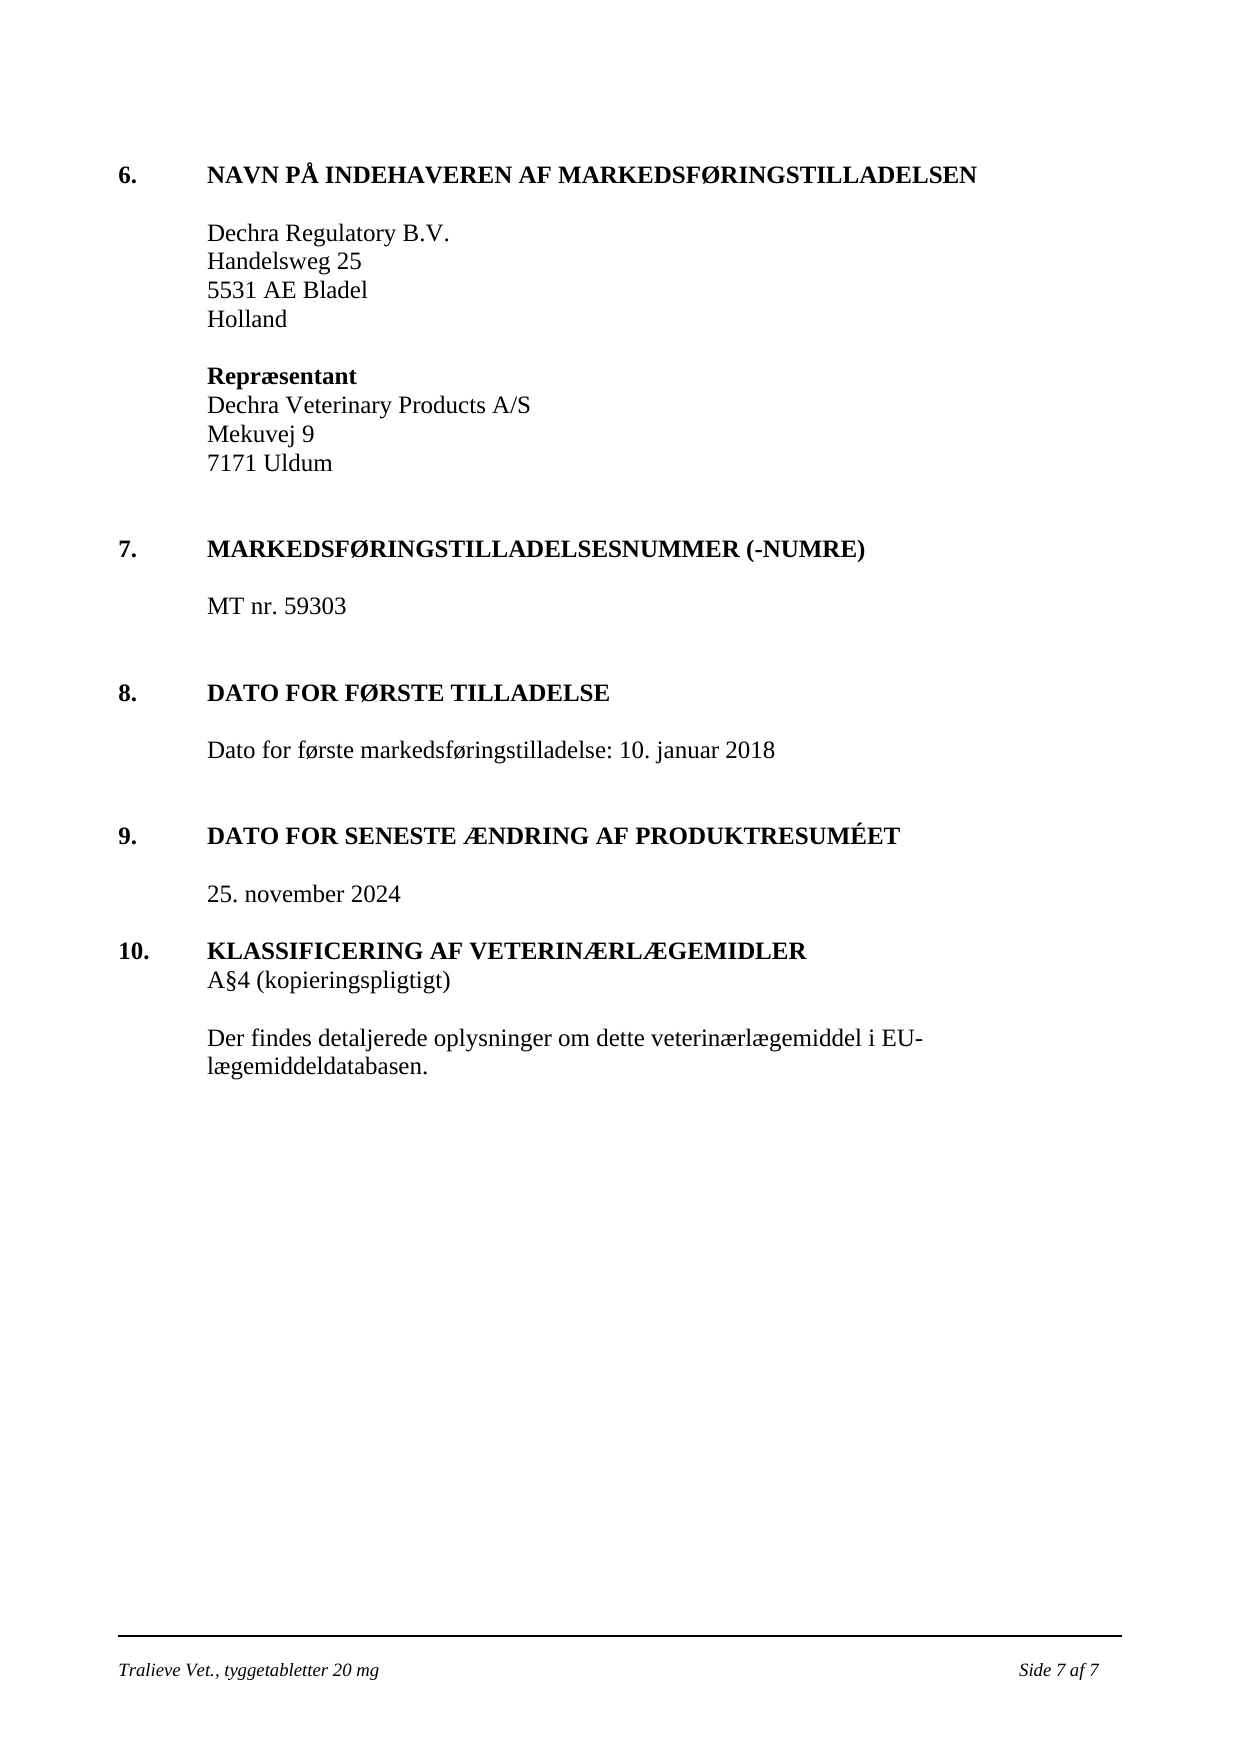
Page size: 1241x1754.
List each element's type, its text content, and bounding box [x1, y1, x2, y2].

text Handelsweg 25 [207, 246, 1122, 275]
text Holland [207, 304, 1122, 333]
text 10. KLASSIFICERING AF VETERINÆRLÆGEMIDLER [118, 936, 1122, 965]
text Repræsentant [207, 361, 1122, 390]
text 6. NAVN PÅ INDEHAVEREN AF MARKEDSFØRINGSTILLADELSEN [118, 160, 1122, 189]
text 8. DATO FOR FØRSTE TILLADELSE [118, 678, 1122, 706]
text 9. DATO FOR SENESTE ÆNDRING AF PRODUKTRESUMÉET [118, 821, 1122, 850]
text Mekuvej 9 [207, 419, 1122, 448]
text Dato for første markedsføringstilladelse: 10. januar 2018 [118, 735, 1122, 764]
text 5531 AE Bladel [207, 275, 1122, 304]
text A§4 (kopieringspligtigt) [118, 965, 1122, 994]
text 7. MARKEDSFØRINGSTILLADELSESNUMMER (-NUMRE) [118, 534, 1122, 563]
text 25. november 2024 [207, 879, 1122, 908]
text 7171 Uldum [207, 448, 1122, 476]
text Der findes detaljerede oplysninger om dette veterinærlægemiddel i EU-lægemiddeldatabasen. [118, 1023, 1122, 1080]
text MT nr. 59303 [118, 591, 1122, 620]
text Dechra Regulatory B.V. [207, 218, 1122, 246]
text Dechra Veterinary Products A/S [207, 390, 1122, 419]
